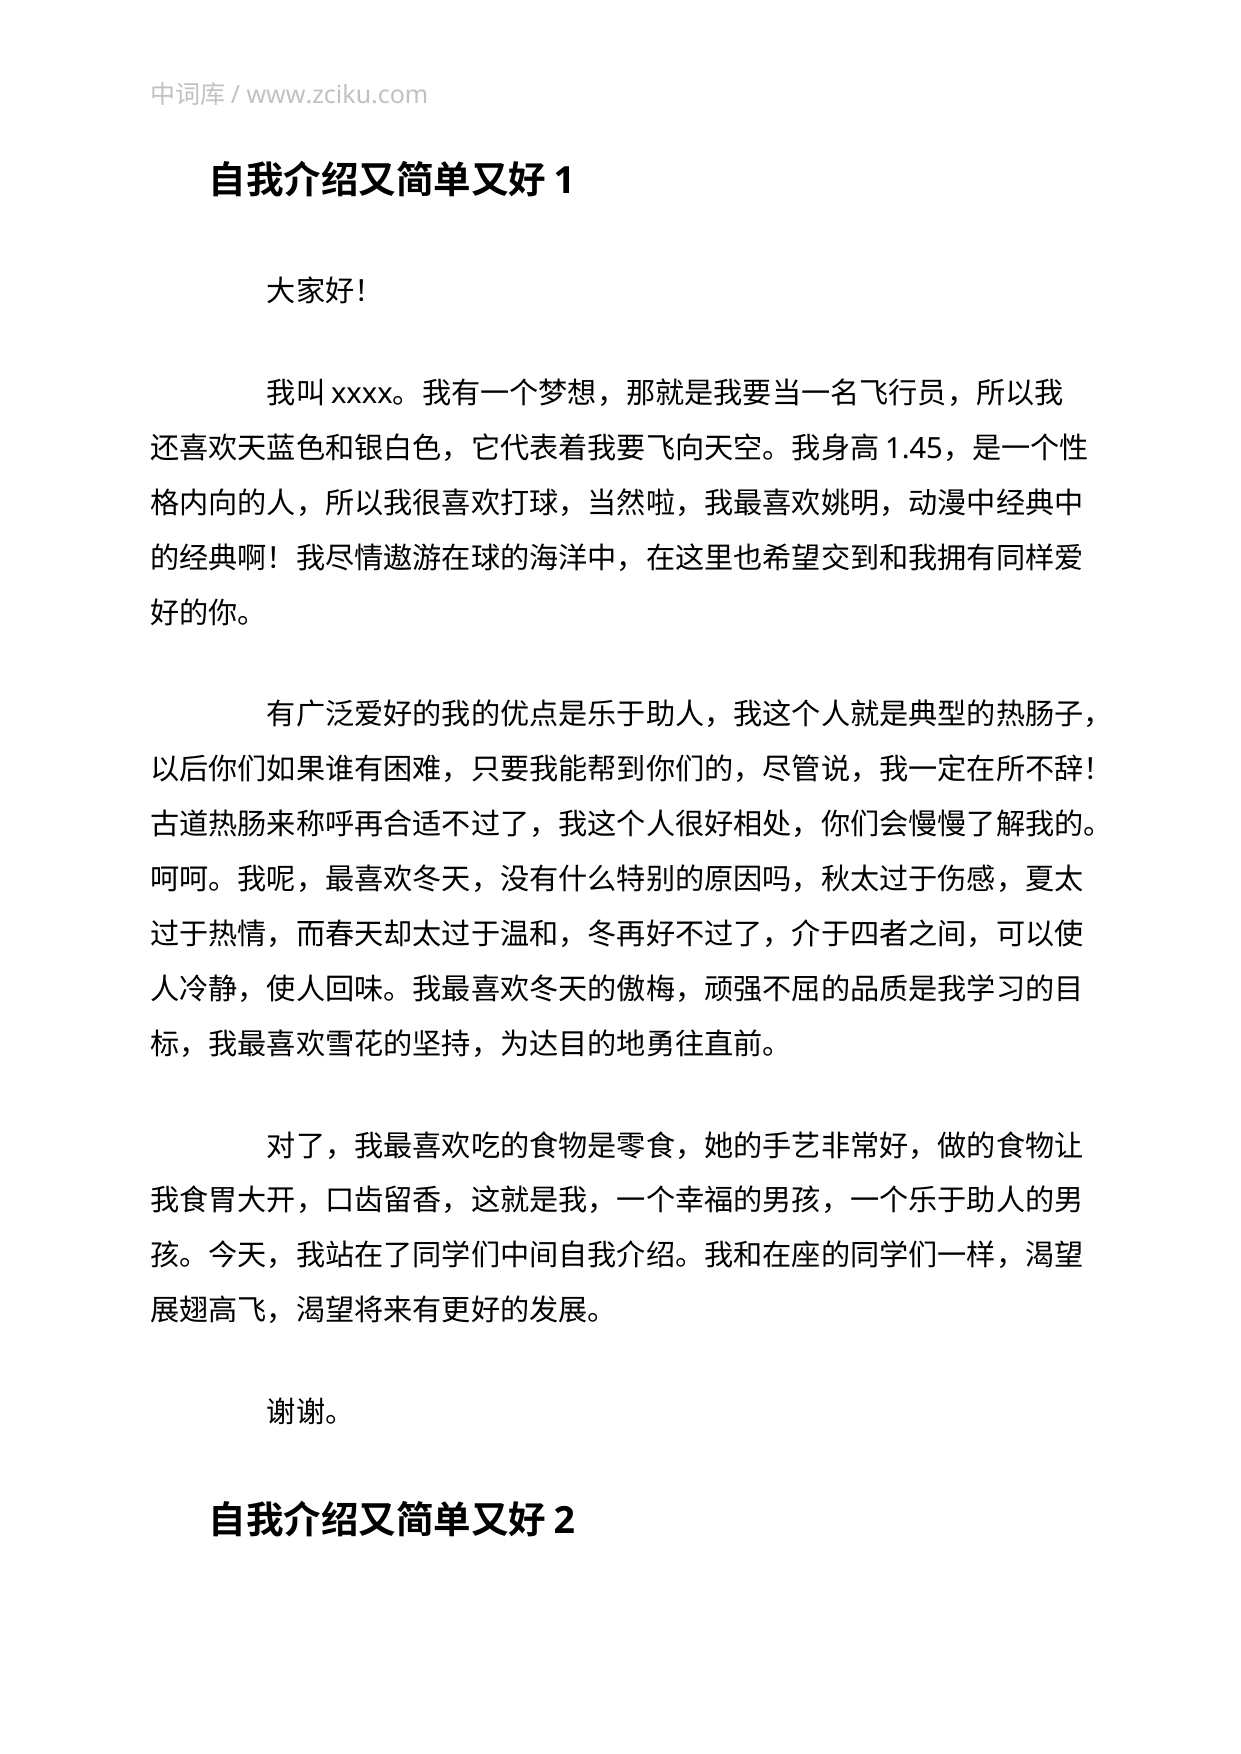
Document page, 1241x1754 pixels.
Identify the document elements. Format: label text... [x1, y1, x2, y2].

text 自我介绍又简单又好1 [150, 150, 1090, 204]
text 对了，我最喜欢吃的食物是零食，她的手艺非常好，做的食物让我食胃大开，口齿留香，这就是我，一个幸福的男孩，一个乐于助人的男孩。今天，我站在了同学们中间自我介绍。我和在座的同学们一样，渴望展翅高飞，渴望将来有更好的发展。 [150, 1122, 1090, 1329]
text 自我介绍又简单又好2 [150, 1490, 1090, 1545]
text 谢谢。 [150, 1388, 1090, 1431]
text 有广泛爱好的我的优点是乐于助人，我这个人就是典型的热肠子，以后你们如果谁有困难，只要我能帮到你们的，尽管说，我一定在所不辞！古道热肠来称呼再合适不过了，我这个人很好相处，你们会慢慢了解我的。呵呵。我呢，最喜欢冬天，没有什么特别的原因吗，秋太过于伤感，夏太过于热情，而春天却太过于温和，冬再好不过了，介于四者之间，可以使人冷静，使人回味。我最喜欢冬天的傲梅，顽强不屈的品质是我学习的目标，我最喜欢雪花的坚持，为达目的地勇往直前。 [150, 691, 1090, 1063]
text 大家好！ [150, 268, 1090, 310]
text 我叫xxxx。我有一个梦想，那就是我要当一名飞行员，所以我还喜欢天蓝色和银白色，它代表着我要飞向天空。我身高1.45，是一个性格内向的人，所以我很喜欢打球，当然啦，我最喜欢姚明，动漫中经典中的经典啊！我尽情遨游在球的海洋中，在这里也希望交到和我拥有同样爱好的你。 [150, 369, 1090, 631]
